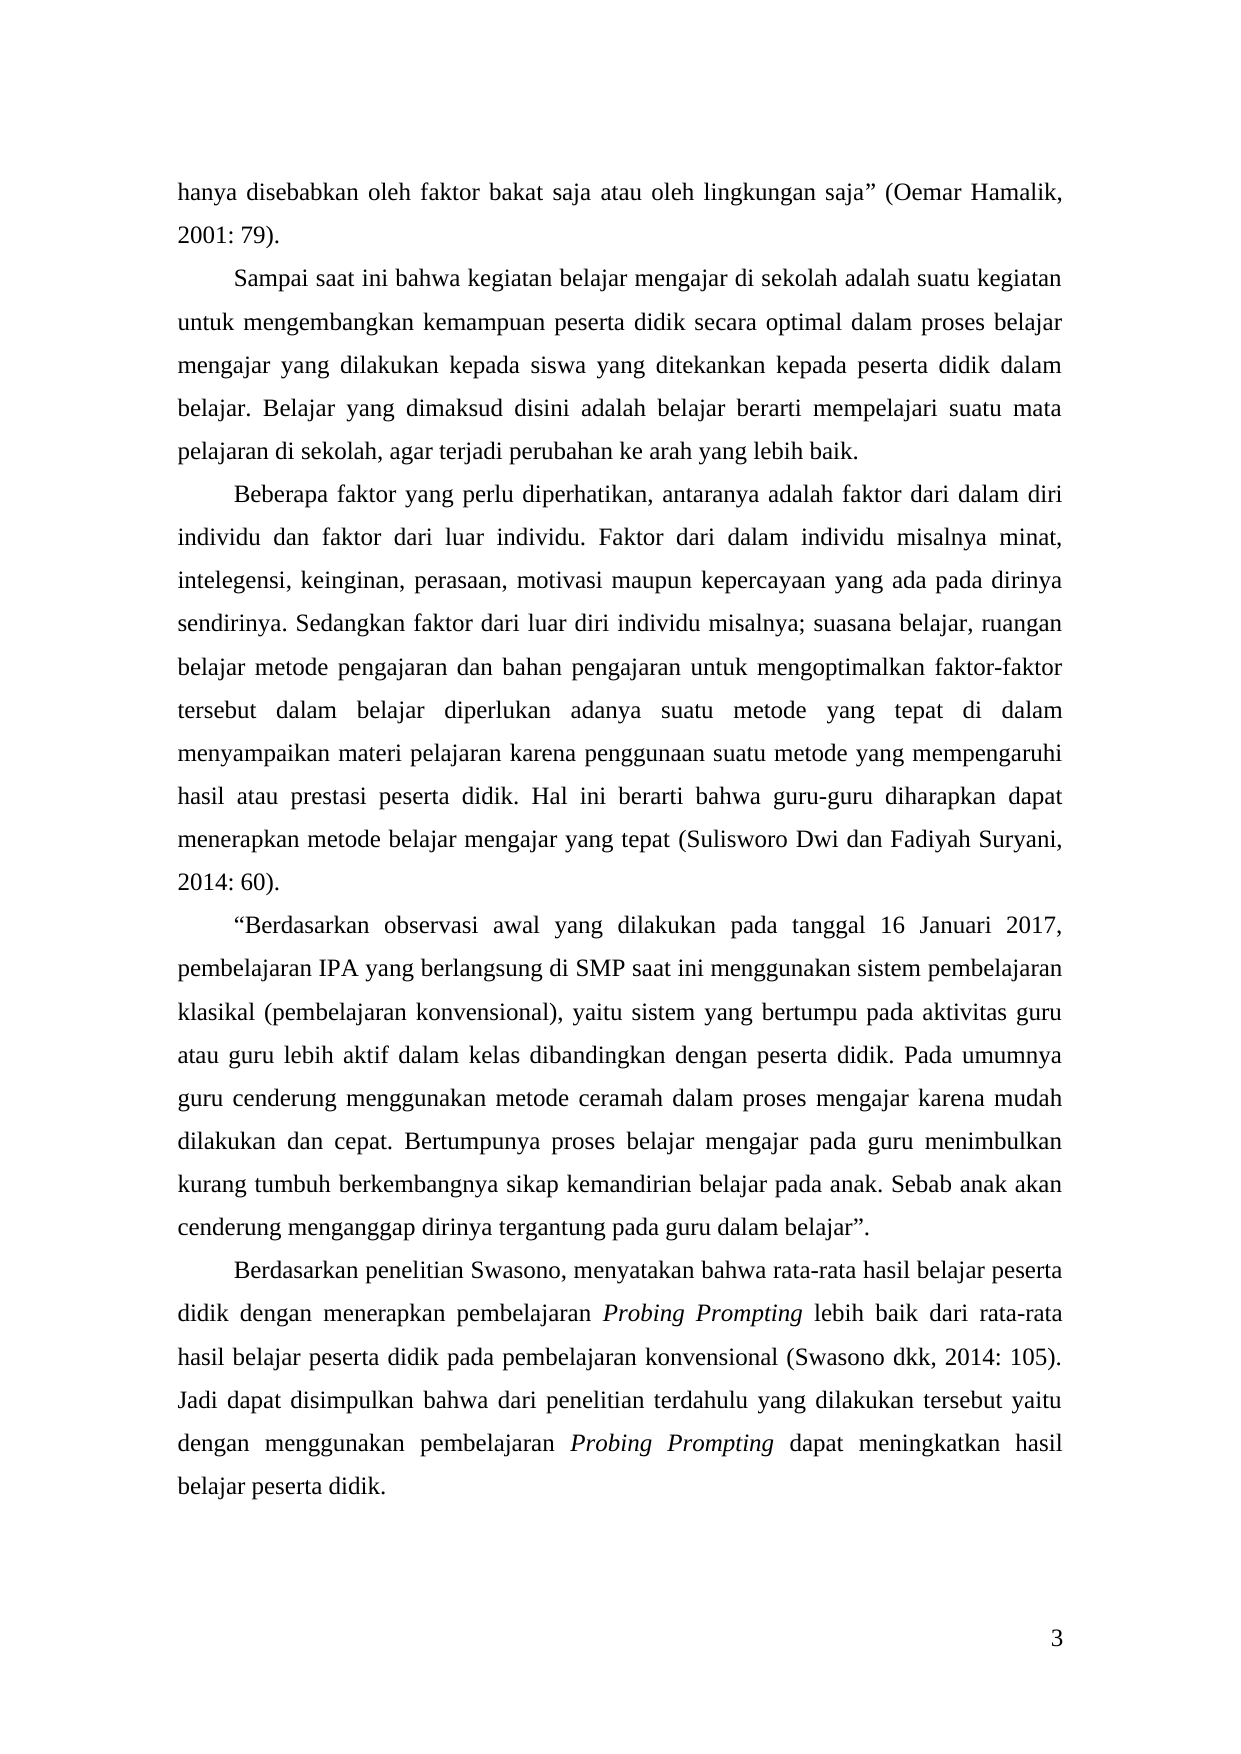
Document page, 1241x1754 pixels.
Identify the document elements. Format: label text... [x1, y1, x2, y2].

text Sampai saat ini bahwa kegiatan belajar mengajar di sekolah adalah suatu kegiatan untuk mengembangkan kemampuan peserta didik secara optimal dalam proses belajar mengajar yang dilakukan kepada siswa yang ditekankan kepada peserta didik dalam belajar. Belajar yang dimaksud disini adalah belajar berarti mempelajari suatu mata pelajaran di sekolah, agar terjadi perubahan ke arah yang lebih baik. [177, 263, 1063, 465]
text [177, 177, 1063, 249]
text Beberapa faktor yang perlu diperhatikan, antaranya adalah faktor dari dalam diri individu dan faktor dari luar individu. Faktor dari dalam individu misalnya minat, intelegensi, keinginan, perasaan, motivasi maupun kepercayaan yang ada pada dirinya sendirinya. Sedangkan faktor dari luar diri individu misalnya; suasana belajar, ruangan belajar metode pengajaran dan bahan pengajaran untuk mengoptimalkan faktor-faktor tersebut dalam belajar diperlukan adanya suatu metode yang tepat di dalam menyampaikan materi pelajaran karena penggunaan suatu metode yang mempengaruhi hasil atau prestasi peserta didik. Hal ini berarti bahwa guru-guru diharapkan dapat menerapkan metode belajar mengajar yang tepat (Sulisworo Dwi dan Fadiyah Suryani, 2014: 60). [177, 479, 1063, 896]
text “Berdasarkan observasi awal yang dilakukan pada tanggal 16 Januari 2017, pembelajaran IPA yang berlangsung di SMP saat ini menggunakan sistem pembelajaran klasikal (pembelajaran konvensional), yaitu sistem yang bertumpu pada aktivitas guru atau guru lebih aktif dalam kelas dibandingkan dengan peserta didik. Pada umumnya guru cenderung menggunakan metode ceramah dalam proses mengajar karena mudah dilakukan dan cepat. Bertumpunya proses belajar mengajar pada guru menimbulkan kurang tumbuh berkembangnya sikap kemandirian belajar pada anak. Sebab anak akan cenderung menganggap dirinya tergantung pada guru dalam belajar”. [177, 910, 1063, 1241]
text Berdasarkan penelitian Swasono, menyatakan bahwa rata-rata hasil belajar peserta didik dengan menerapkan pembelajaran Probing Prompting lebih baik dari rata-rata hasil belajar peserta didik pada pembelajaran konvensional (Swasono dkk, 2014: 105). Jadi dapat disimpulkan bahwa dari penelitian terdahulu yang dilakukan tersebut yaitu dengan menggunakan pembelajaran Probing Prompting dapat meningkatkan hasil belajar peserta didik. [177, 1255, 1063, 1500]
